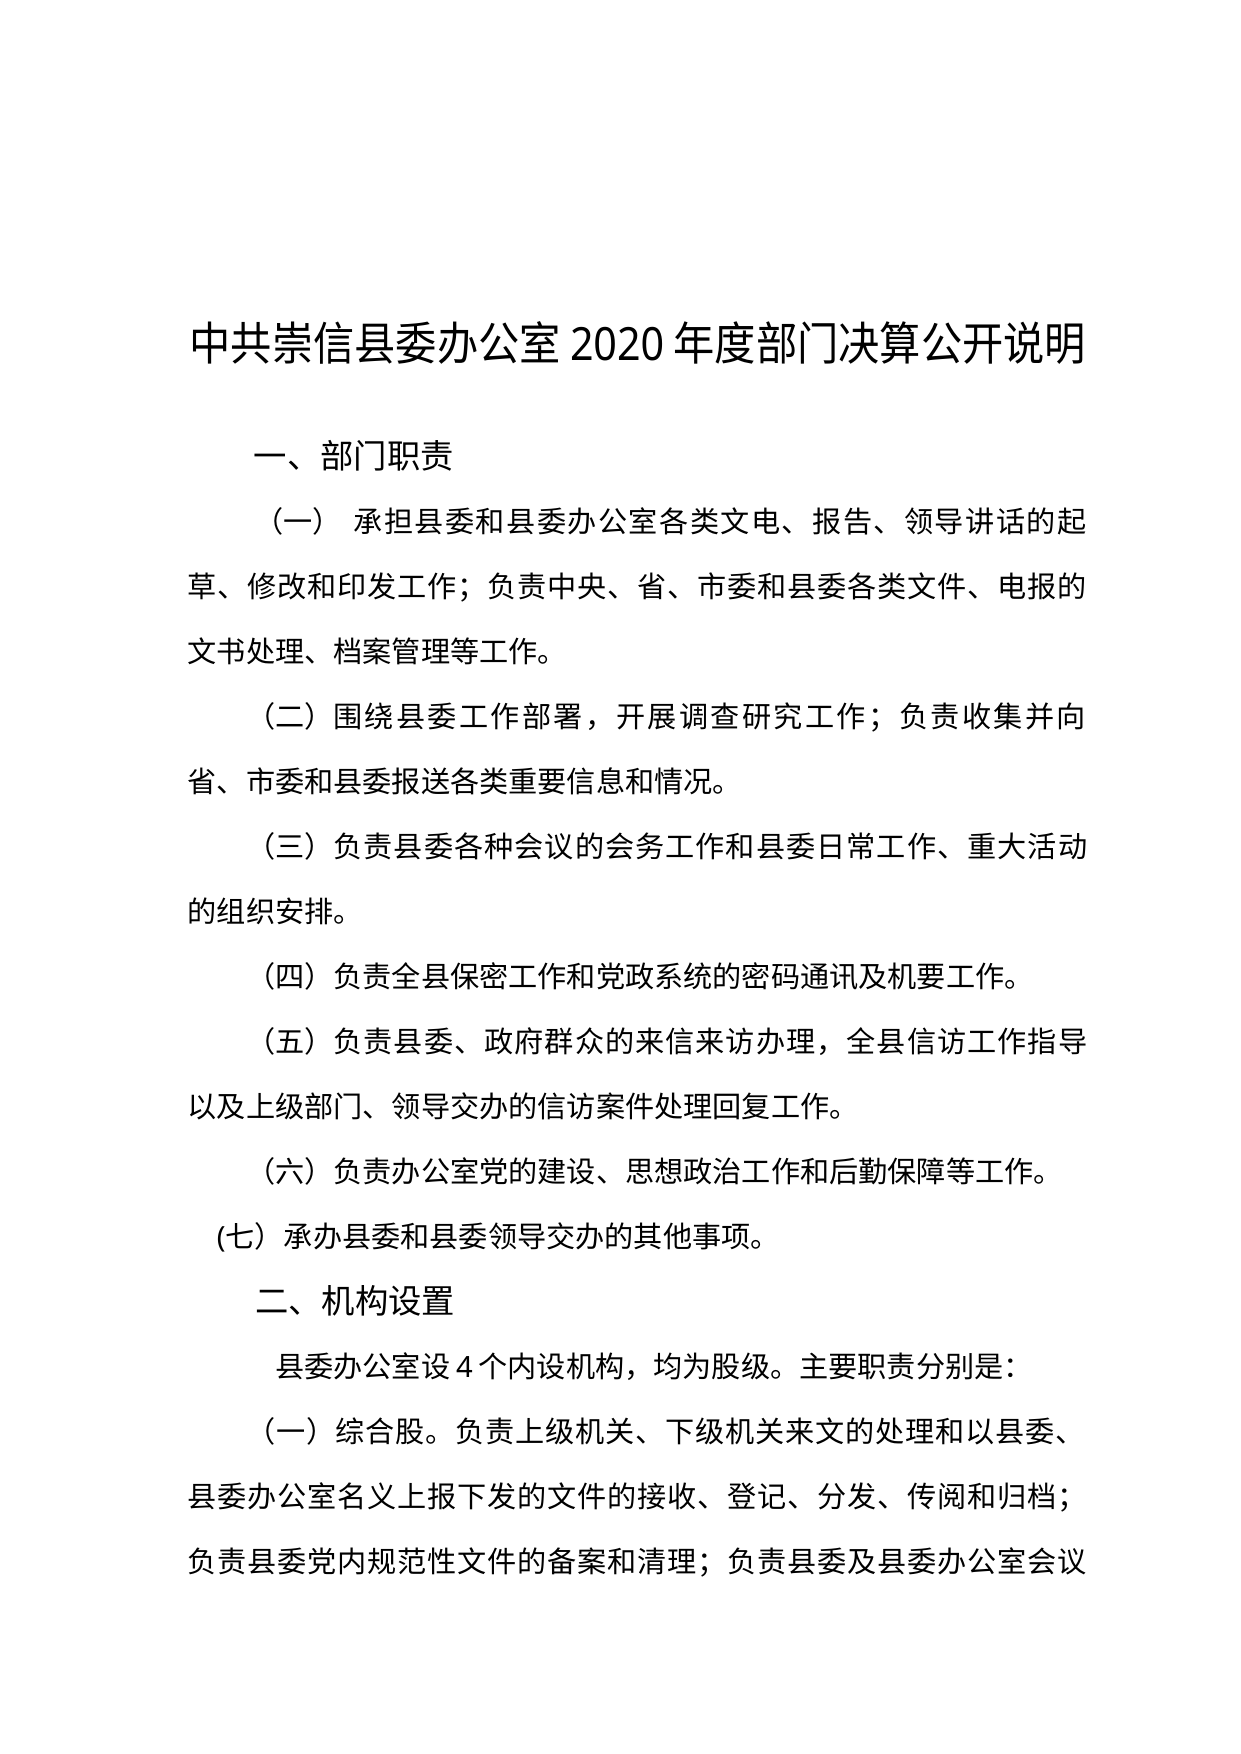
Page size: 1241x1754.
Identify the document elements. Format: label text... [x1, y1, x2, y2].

list 围绕县委工作部署，开展调查研究工作；负责收集并向省、市委和县委报送各类重要信息和情况。 [187, 682, 1087, 812]
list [187, 1397, 1087, 1592]
text 中共崇信县委办公室2020年度部门决算公开说明 [187, 292, 1087, 389]
list 机构设置 [187, 1267, 1087, 1332]
list 负责办公室党的建设、思想政治工作和后勤保障等工作。 [187, 1137, 1087, 1202]
list 承担县委和县委办公室各类文电、报告、领导讲话的起草、修改和印发工作；负责中央、省、市委和县委各类文件、电报的文书处理、档案管理等工作。 [187, 487, 1087, 682]
list 部门职责 [187, 422, 1087, 487]
list 负责全县保密工作和党政系统的密码通讯及机要工作。 [187, 942, 1087, 1007]
list (七）承办县委和县委领导交办的其他事项。 [187, 1202, 1087, 1267]
list 负责县委各种会议的会务工作和县委日常工作、重大活动的组织安排。 [187, 812, 1087, 942]
list 负责县委、政府群众的来信来访办理，全县信访工作指导以及上级部门、领导交办的信访案件处理回复工作。 [187, 1007, 1087, 1137]
text 县委办公室设4个内设机构，均为股级。主要职责分别是： [187, 1332, 1087, 1397]
